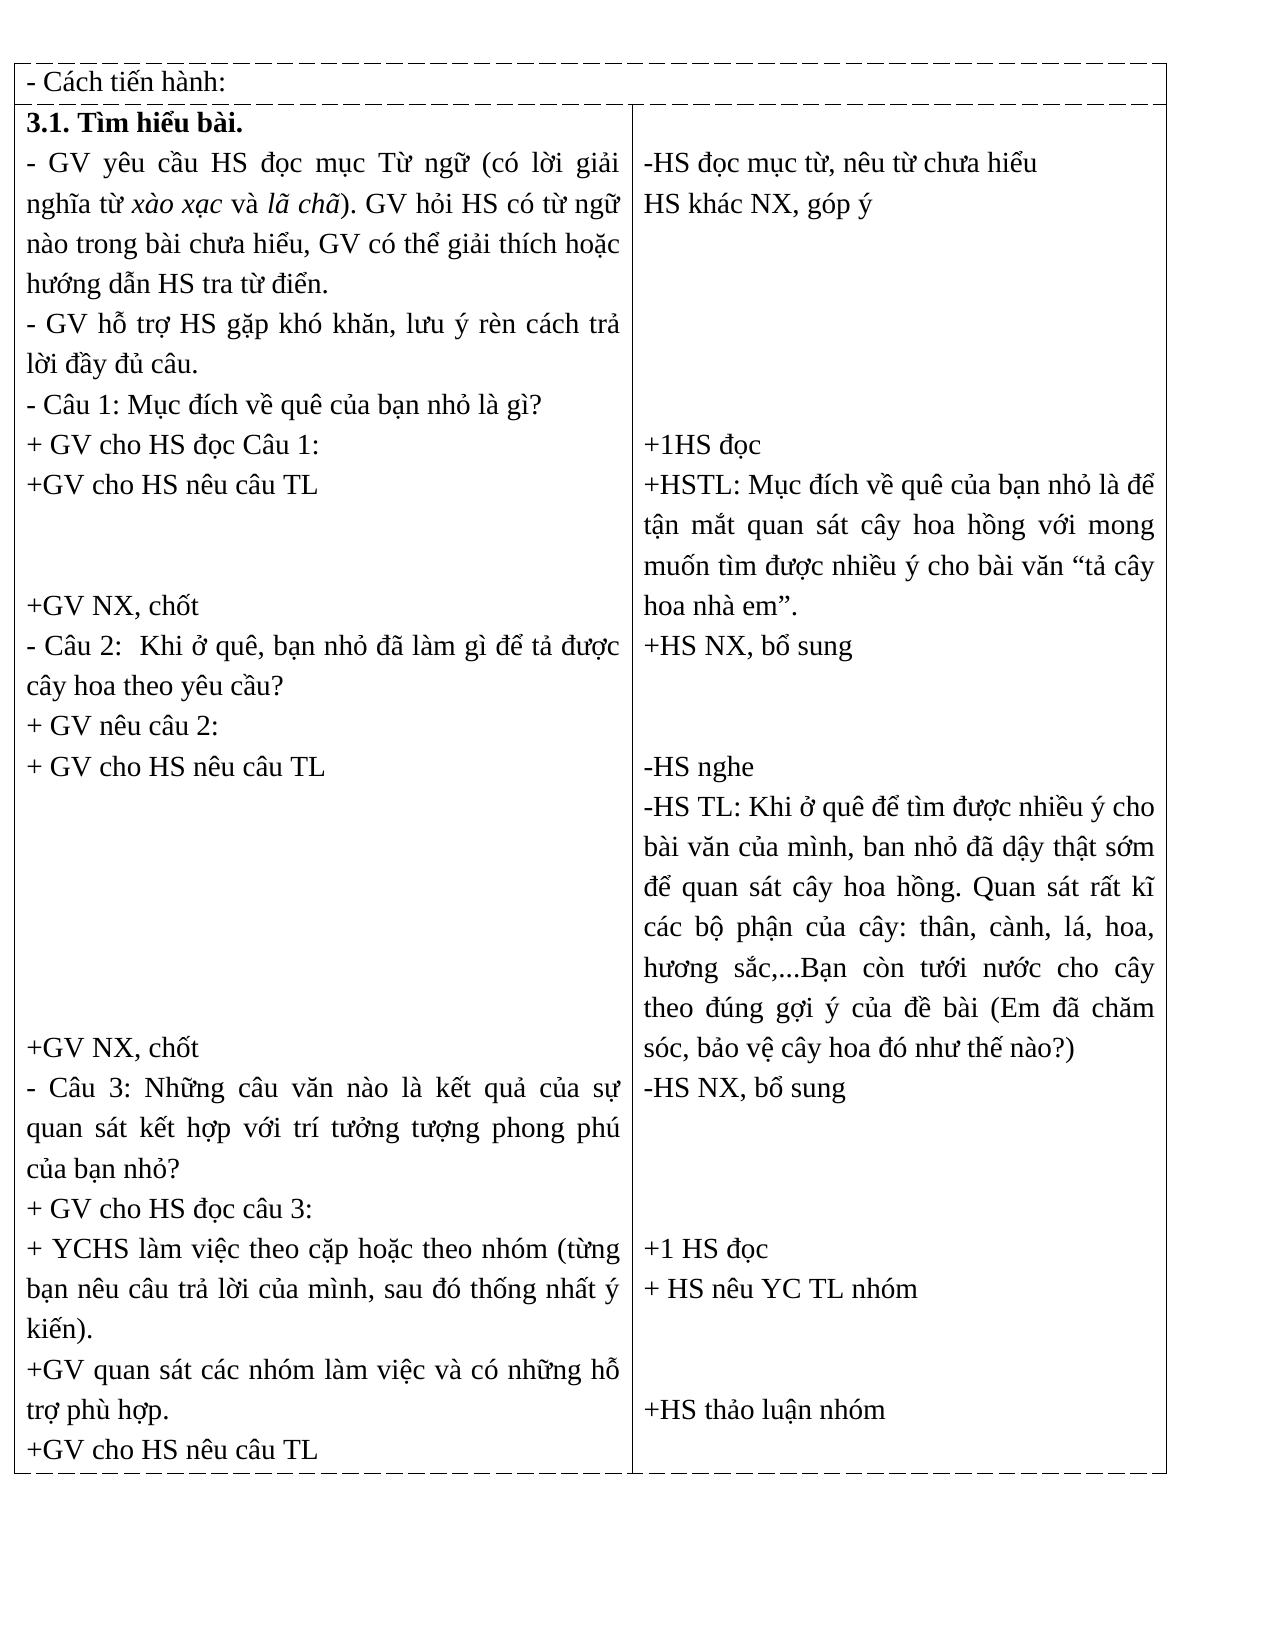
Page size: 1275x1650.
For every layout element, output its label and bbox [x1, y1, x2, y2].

table_cell [15, 63, 1166, 104]
table_cell [15, 104, 632, 1472]
table_cell [633, 104, 1166, 1472]
